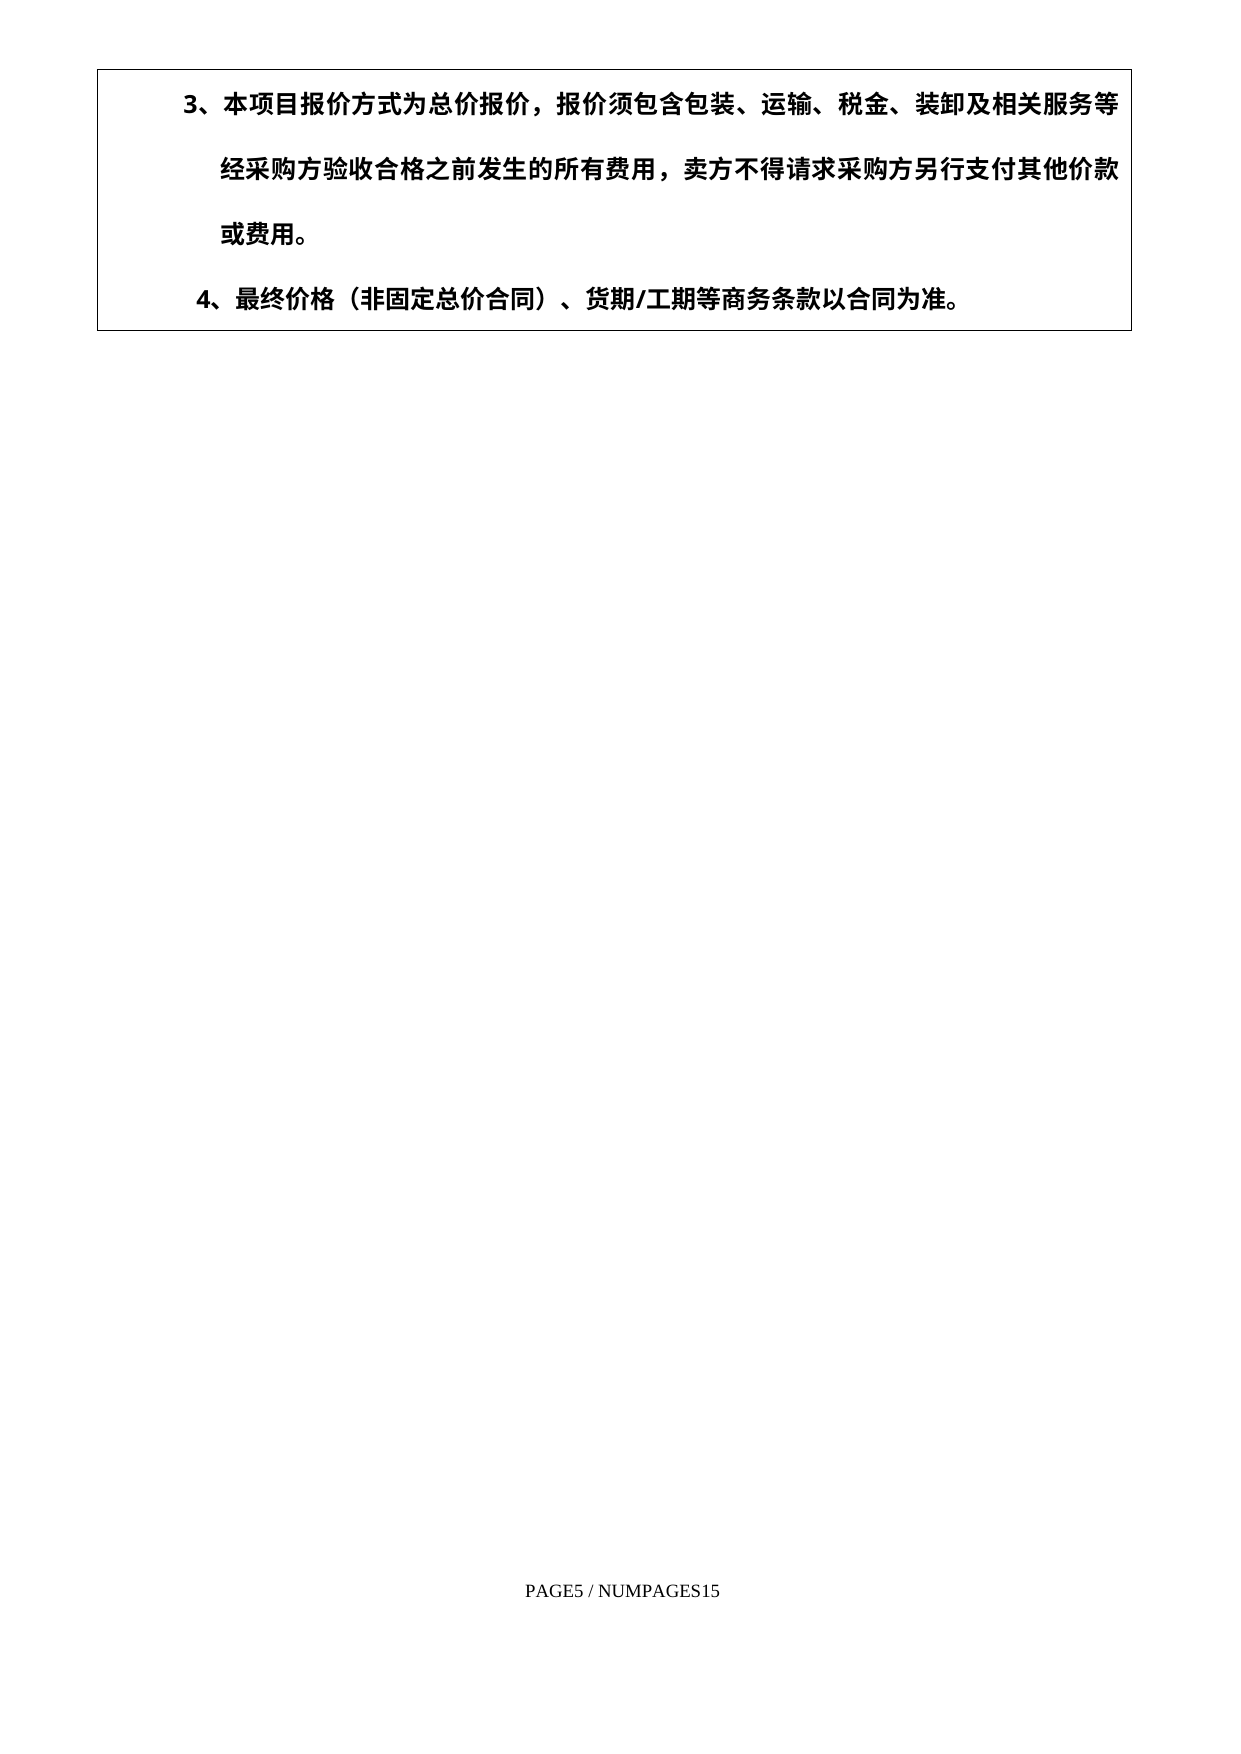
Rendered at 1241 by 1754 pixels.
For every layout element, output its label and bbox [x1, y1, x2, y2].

table_cell [98, 70, 1131, 330]
